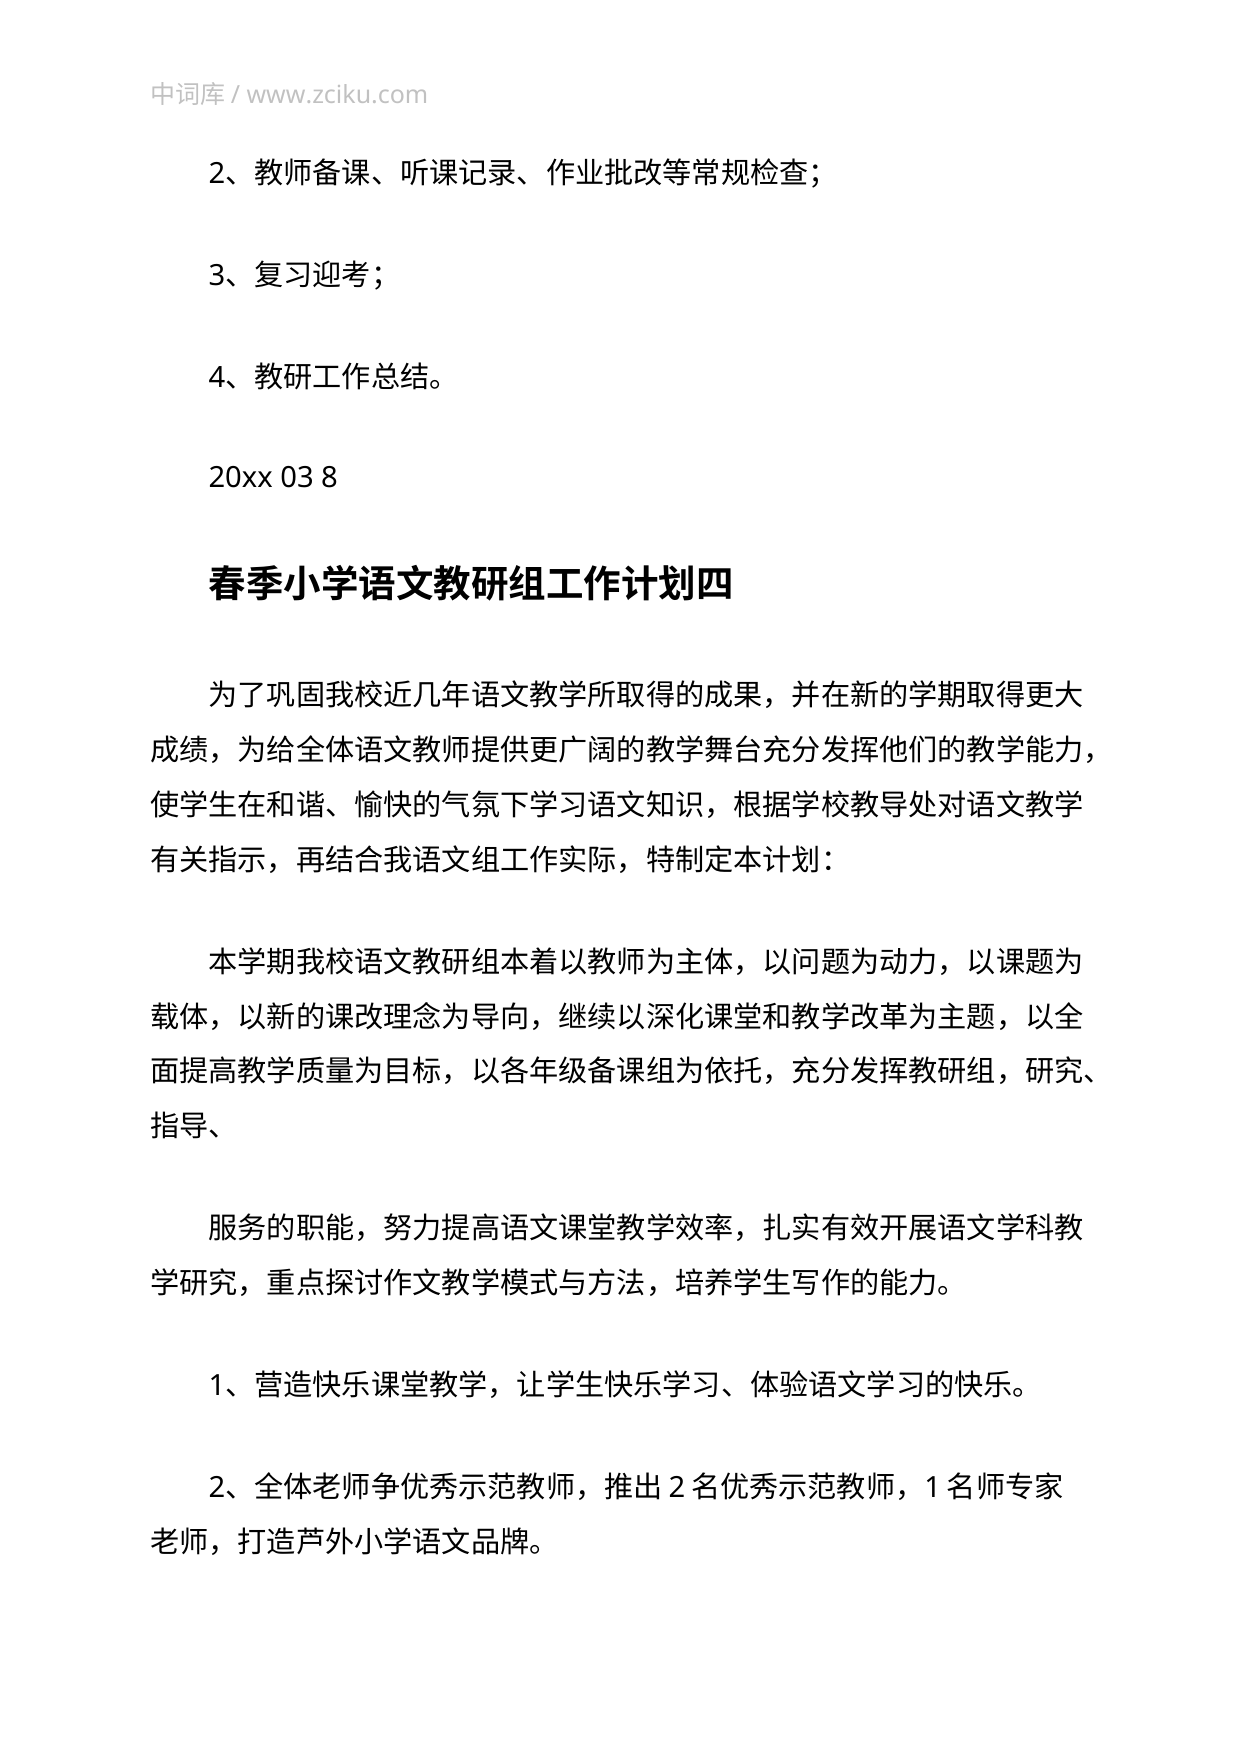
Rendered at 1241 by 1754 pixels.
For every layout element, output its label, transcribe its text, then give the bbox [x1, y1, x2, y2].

text 20xx 03 8 [150, 456, 1090, 496]
text 春季小学语文教研组工作计划四 [150, 554, 1090, 609]
text 1、营造快乐课堂教学，让学生快乐学习、体验语文学习的快乐。 [150, 1361, 1090, 1404]
text 2、全体老师争优秀示范教师，推出2名优秀示范教师，1名师专家老师，打造芦外小学语文品牌。 [150, 1463, 1090, 1561]
text 为了巩固我校近几年语文教学所取得的成果，并在新的学期取得更大成绩，为给全体语文教师提供更广阔的教学舞台充分发挥他们的教学能力，使学生在和谐、愉快的气氛下学习语文知识，根据学校教导处对语文教学有关指示，再结合我语文组工作实际，特制定本计划： [150, 672, 1090, 879]
text 本学期我校语文教研组本着以教师为主体，以问题为动力，以课题为载体，以新的课改理念为导向，继续以深化课堂和教学改革为主题，以全面提高教学质量为目标，以各年级备课组为依托，充分发挥教研组，研究、指导、 [150, 938, 1090, 1145]
text 服务的职能，努力提高语文课堂教学效率，扎实有效开展语文学科教学研究，重点探讨作文教学模式与方法，培养学生写作的能力。 [150, 1205, 1090, 1302]
text 2、教师备课、听课记录、作业批改等常规检查； [150, 150, 1090, 192]
text 4、教研工作总结。 [150, 354, 1090, 396]
text 3、复习迎考； [150, 252, 1090, 294]
